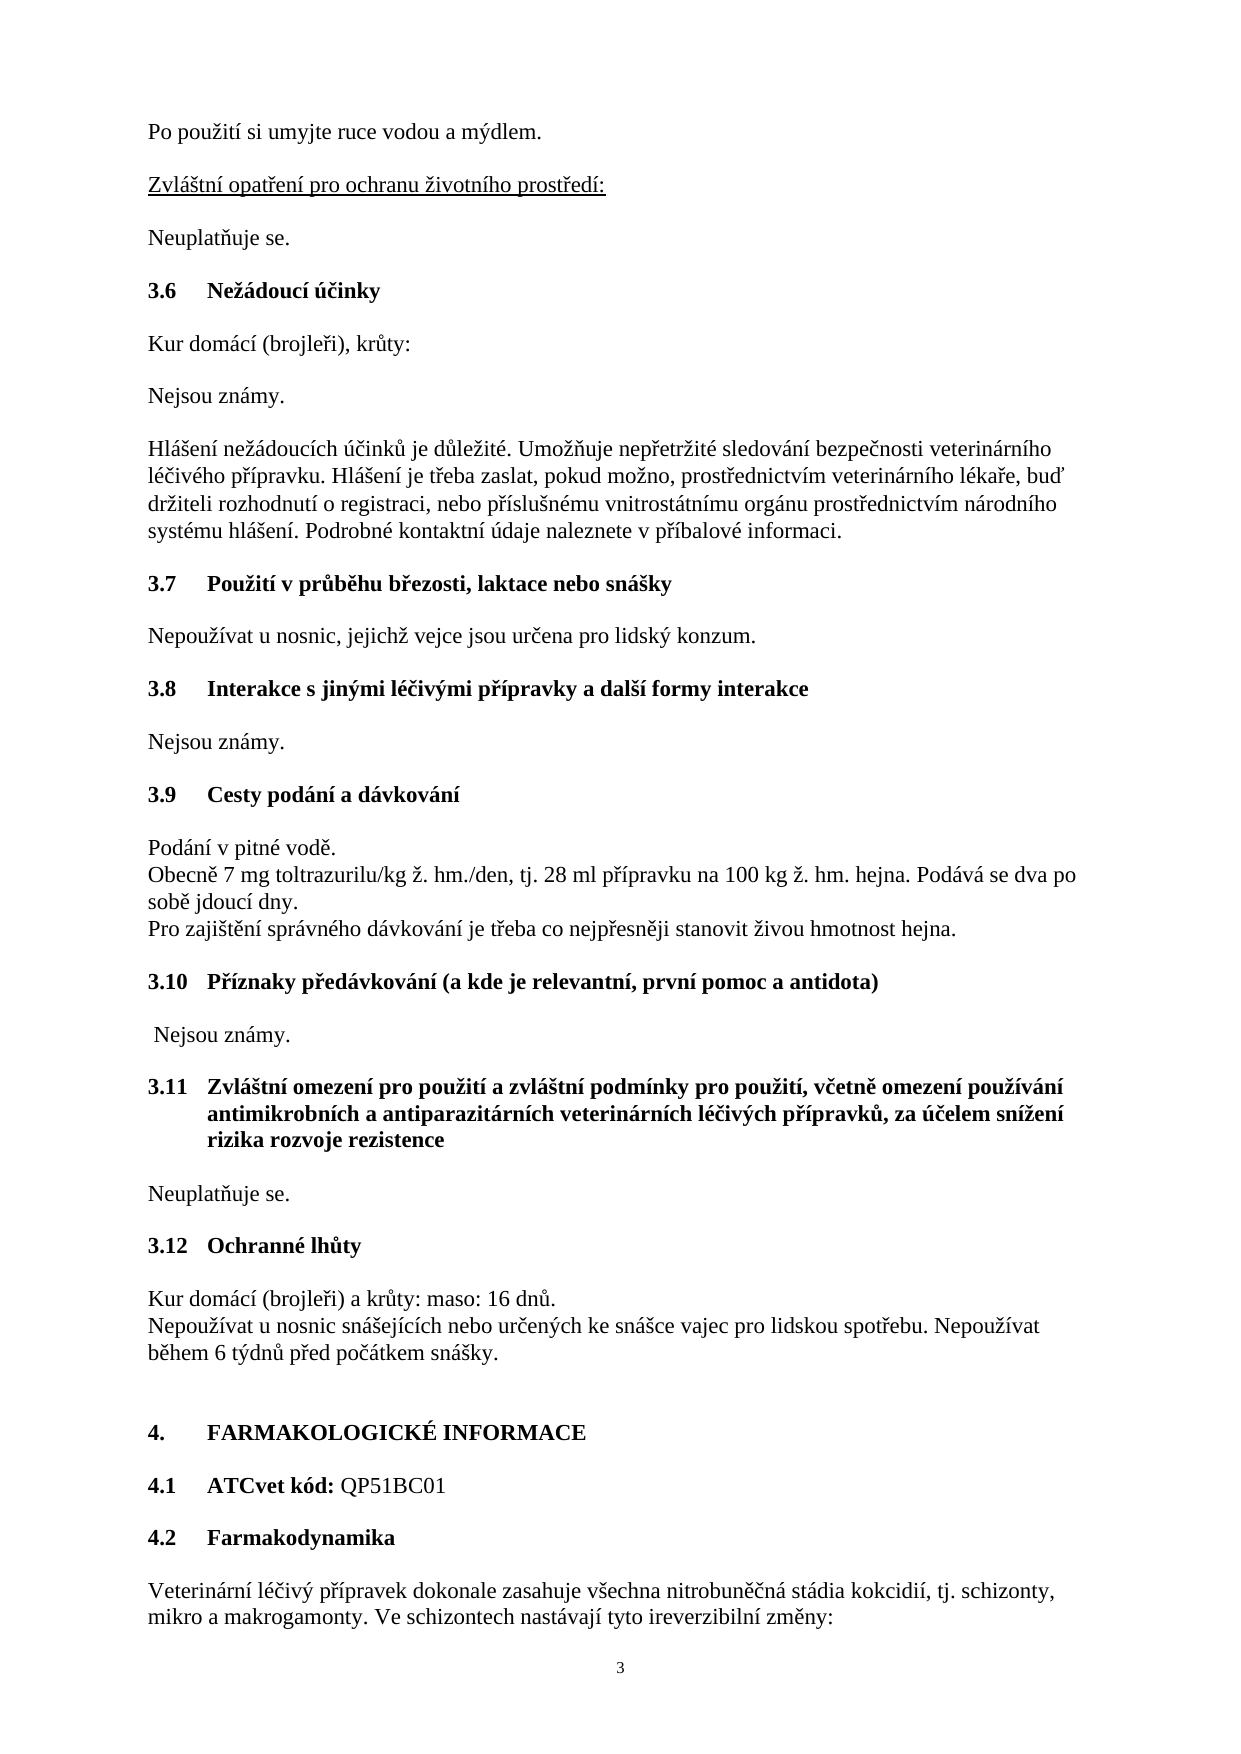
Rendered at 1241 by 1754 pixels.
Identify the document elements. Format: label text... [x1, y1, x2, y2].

text Nepoužívat u nosnic, jejichž vejce jsou určena pro lidský konzum. [148, 622, 1092, 649]
text 3.10 Příznaky předávkování (a kde je relevantní, první pomoc a antidota) [148, 968, 1092, 994]
text 3.9 Cesty podání a dávkování [148, 781, 1092, 807]
text Hlášení nežádoucích účinků je důležité. Umožňuje nepřetržité sledování bezpečnosti veterinárního léčivého přípravku. Hlášení je třeba zaslat, pokud možno, prostřednictvím veterinárního lékaře, buď držiteli rozhodnutí o registraci, nebo příslušnému vnitrostátnímu orgánu prostřednictvím národního systému hlášení. Podrobné kontaktní údaje naleznete v příbalové informaci. [148, 435, 1092, 543]
text Po použití si umyjte ruce vodou a mýdlem. [148, 118, 1092, 145]
text 4.2 Farmakodynamika [148, 1524, 1092, 1551]
text Nejsou známy. [148, 1021, 1092, 1047]
text Veterinární léčivý přípravek dokonale zasahuje všechna nitrobuněčná stádia kokcidií, tj. schizonty, mikro a makrogamonty. Ve schizontech nastávají tyto ireverzibilní změny: [148, 1577, 1092, 1630]
text Kur domácí (brojleři), krůty: [148, 330, 1092, 356]
text 3.12 Ochranné lhůty [148, 1232, 1092, 1259]
text Pro zajištění správného dávkování je třeba co nejpřesněji stanovit živou hmotnost hejna. [148, 914, 1092, 942]
text 3.11 Zvláštní omezení pro použití a zvláštní podmínky pro použití, včetně omezení používání antimikrobních a antiparazitárních veterinárních léčivých přípravků, za účelem snížení rizika rozvoje rezistence [148, 1073, 1092, 1152]
text 4.1 ATCvet kód: QP51BC01 [148, 1472, 1092, 1498]
text 3.8 Interakce s jinými léčivými přípravky a další formy interakce [148, 675, 1092, 702]
text Nepoužívat u nosnic snášejících nebo určených ke snášce vajec pro lidskou spotřebu. Nepoužívat během 6 týdnů před počátkem snášky. [148, 1312, 1092, 1366]
text 3.6 Nežádoucí účinky [148, 277, 1092, 303]
text Obecně 7 mg toltrazurilu/kg ž. hm./den, tj. 28 ml přípravku na ž. hm. hejna. Podává se dva po sobě jdoucí dny. [148, 860, 1092, 914]
text Zvláštní opatření pro ochranu životního prostředí: [148, 172, 1092, 198]
text 4. FARMAKOLOGICKÉ INFORMACE [148, 1419, 1092, 1445]
text Podání v pitné vodě. [148, 833, 1092, 860]
text Nejsou známy. [148, 382, 1092, 409]
text Kur domácí (brojleři) a krůty: maso: 16 dnů. [148, 1285, 1092, 1312]
text Neuplatňuje se. [148, 224, 1092, 251]
text Neuplatňuje se. [148, 1179, 1092, 1206]
text Nejsou známy. [148, 728, 1092, 754]
text 3.7 Použití v průběhu březosti, laktace nebo snášky [148, 570, 1092, 596]
